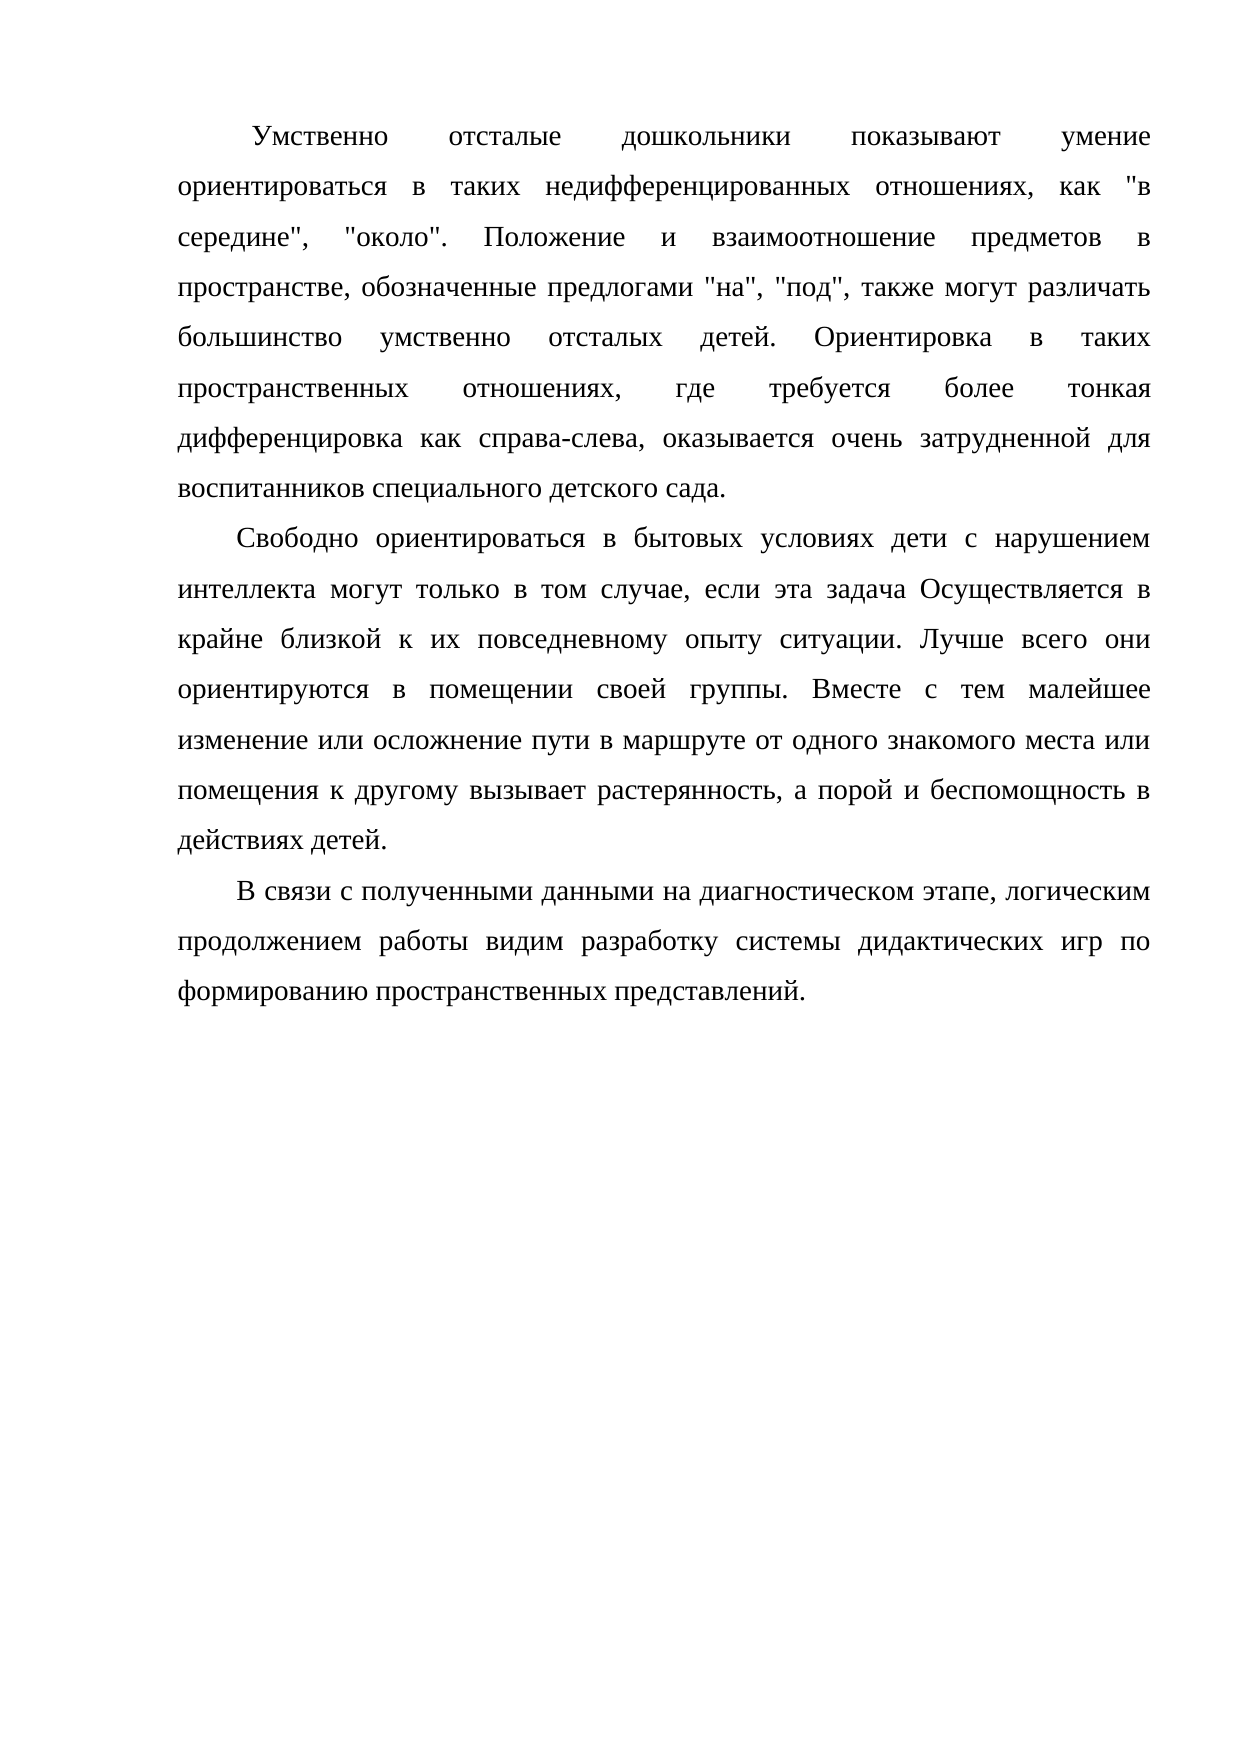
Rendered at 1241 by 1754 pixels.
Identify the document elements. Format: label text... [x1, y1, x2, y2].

text Умственно отсталые дошкольники показывают умение ориентироваться в таких недифференцированных отношениях, как "в середине", "около". Положение и взаимоотношение предметов в пространстве, обозначенные предлогами "на", "под", также могут различать большинство умственно отсталых детей. Ориентировка в таких пространственных отношениях, где требуется более тонкая дифференцировка как справа-слева, оказывается очень затрудненной для воспитанников специального детского сада. [177, 118, 1152, 504]
text Свободно ориентироваться в бытовых условиях дети с нарушением интеллекта могут только в том случае, если эта задача Осуществляется в крайне близкой к их повседневному опыту ситуации. Лучше всего они ориентируются в помещении своей группы. Вместе с тем малейшее изменение или осложнение пути в маршруте от одного знакомого места или помещения к другому вызывает растерянность, а порой и беспомощность в действиях детей. [177, 521, 1152, 856]
text В связи с полученными данными на диагностическом этапе, логическим продолжением работы видим разработку системы дидактических игр по формированию пространственных представлений. [177, 873, 1152, 1007]
